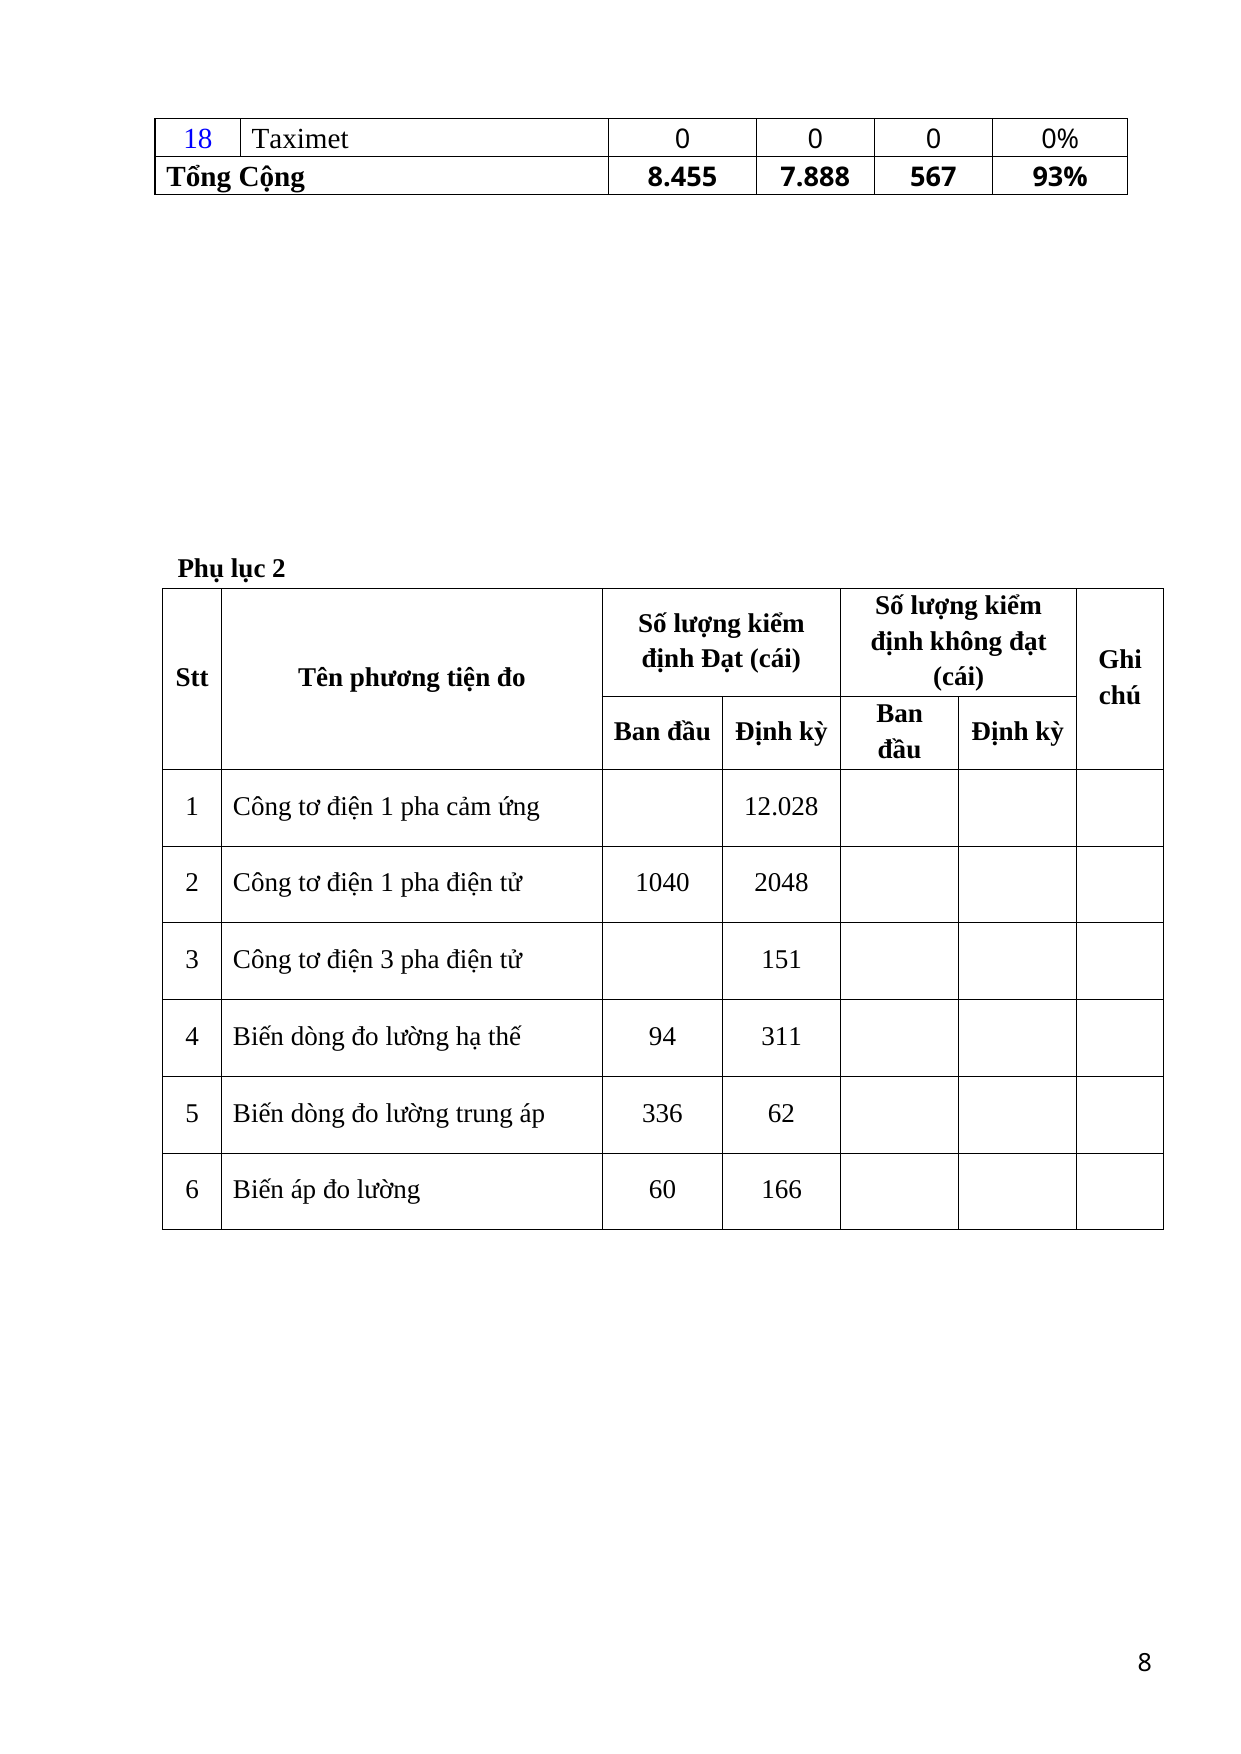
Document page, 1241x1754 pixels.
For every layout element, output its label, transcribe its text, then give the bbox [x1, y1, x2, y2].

table_cell Công tơ điện 1 pha cảm ứng [222, 770, 602, 846]
table_cell [1077, 847, 1163, 922]
table_cell 336 [603, 1077, 722, 1153]
table_cell Biến dòng đo lường trung áp [222, 1077, 602, 1153]
table_cell 151 [723, 923, 840, 999]
table_cell 166 [723, 1154, 840, 1229]
table_cell Biến dòng đo lường hạ thế [222, 1000, 602, 1076]
table_cell 18 [156, 119, 240, 156]
table_cell 1040 [603, 847, 722, 922]
table_header Stt [163, 589, 221, 769]
table_cell [959, 923, 1076, 999]
table_cell 567 [875, 157, 992, 194]
table_header Số lượng kiểm định Đạt (cái) [603, 589, 840, 696]
table_header Số lượng kiểm định không đạt (cái) [841, 589, 1076, 696]
table_cell Taximet [241, 119, 608, 156]
table_cell [959, 770, 1076, 846]
table_cell [1077, 923, 1163, 999]
table_cell [1077, 1077, 1163, 1153]
table_cell 2 [163, 847, 221, 922]
table_cell 3 [163, 923, 221, 999]
table_cell [1077, 1000, 1163, 1076]
table_cell 4 [163, 1000, 221, 1076]
table_cell Công tơ điện 3 pha điện tử [222, 923, 602, 999]
table_cell Công tơ điện 1 pha điện tử [222, 847, 602, 922]
table_cell [603, 770, 722, 846]
table_cell Định kỳ [723, 697, 840, 769]
table_cell 93% [993, 157, 1127, 194]
table_cell [841, 1154, 958, 1229]
table_cell 0 [609, 119, 756, 156]
table_cell 5 [163, 1077, 221, 1153]
table_cell [841, 1000, 958, 1076]
table_cell 7.888 [757, 157, 874, 194]
table_cell 12.028 [723, 770, 840, 846]
table_cell 8.455 [609, 157, 756, 194]
table_cell 1 [163, 770, 221, 846]
table_cell 94 [603, 1000, 722, 1076]
table_header Tên phương tiện đo [222, 589, 602, 769]
table_cell [1077, 1154, 1163, 1229]
table_cell [959, 1154, 1076, 1229]
table_cell [959, 1077, 1076, 1153]
table_cell 60 [603, 1154, 722, 1229]
table_cell [1077, 770, 1163, 846]
table_cell [841, 847, 958, 922]
table_cell [959, 1000, 1076, 1076]
table_cell [841, 770, 958, 846]
table_cell 0% [993, 119, 1127, 156]
table_cell 0 [757, 119, 874, 156]
table_header Ghi chú [1077, 589, 1163, 769]
table_cell [603, 923, 722, 999]
table_cell 6 [163, 1154, 221, 1229]
table_cell 0 [875, 119, 992, 156]
table_cell [841, 1077, 958, 1153]
table_cell Ban đầu [603, 697, 722, 769]
table_cell Ban đầu [841, 697, 958, 769]
table_cell Định kỳ [959, 697, 1076, 769]
table_cell Biến áp đo lường [222, 1154, 602, 1229]
table_cell [959, 847, 1076, 922]
table_cell Tổng Cộng [156, 157, 608, 194]
text Phụ lục 2 [177, 552, 1152, 583]
table_cell 2048 [723, 847, 840, 922]
table_cell [841, 923, 958, 999]
table_cell 62 [723, 1077, 840, 1153]
table_cell 311 [723, 1000, 840, 1076]
